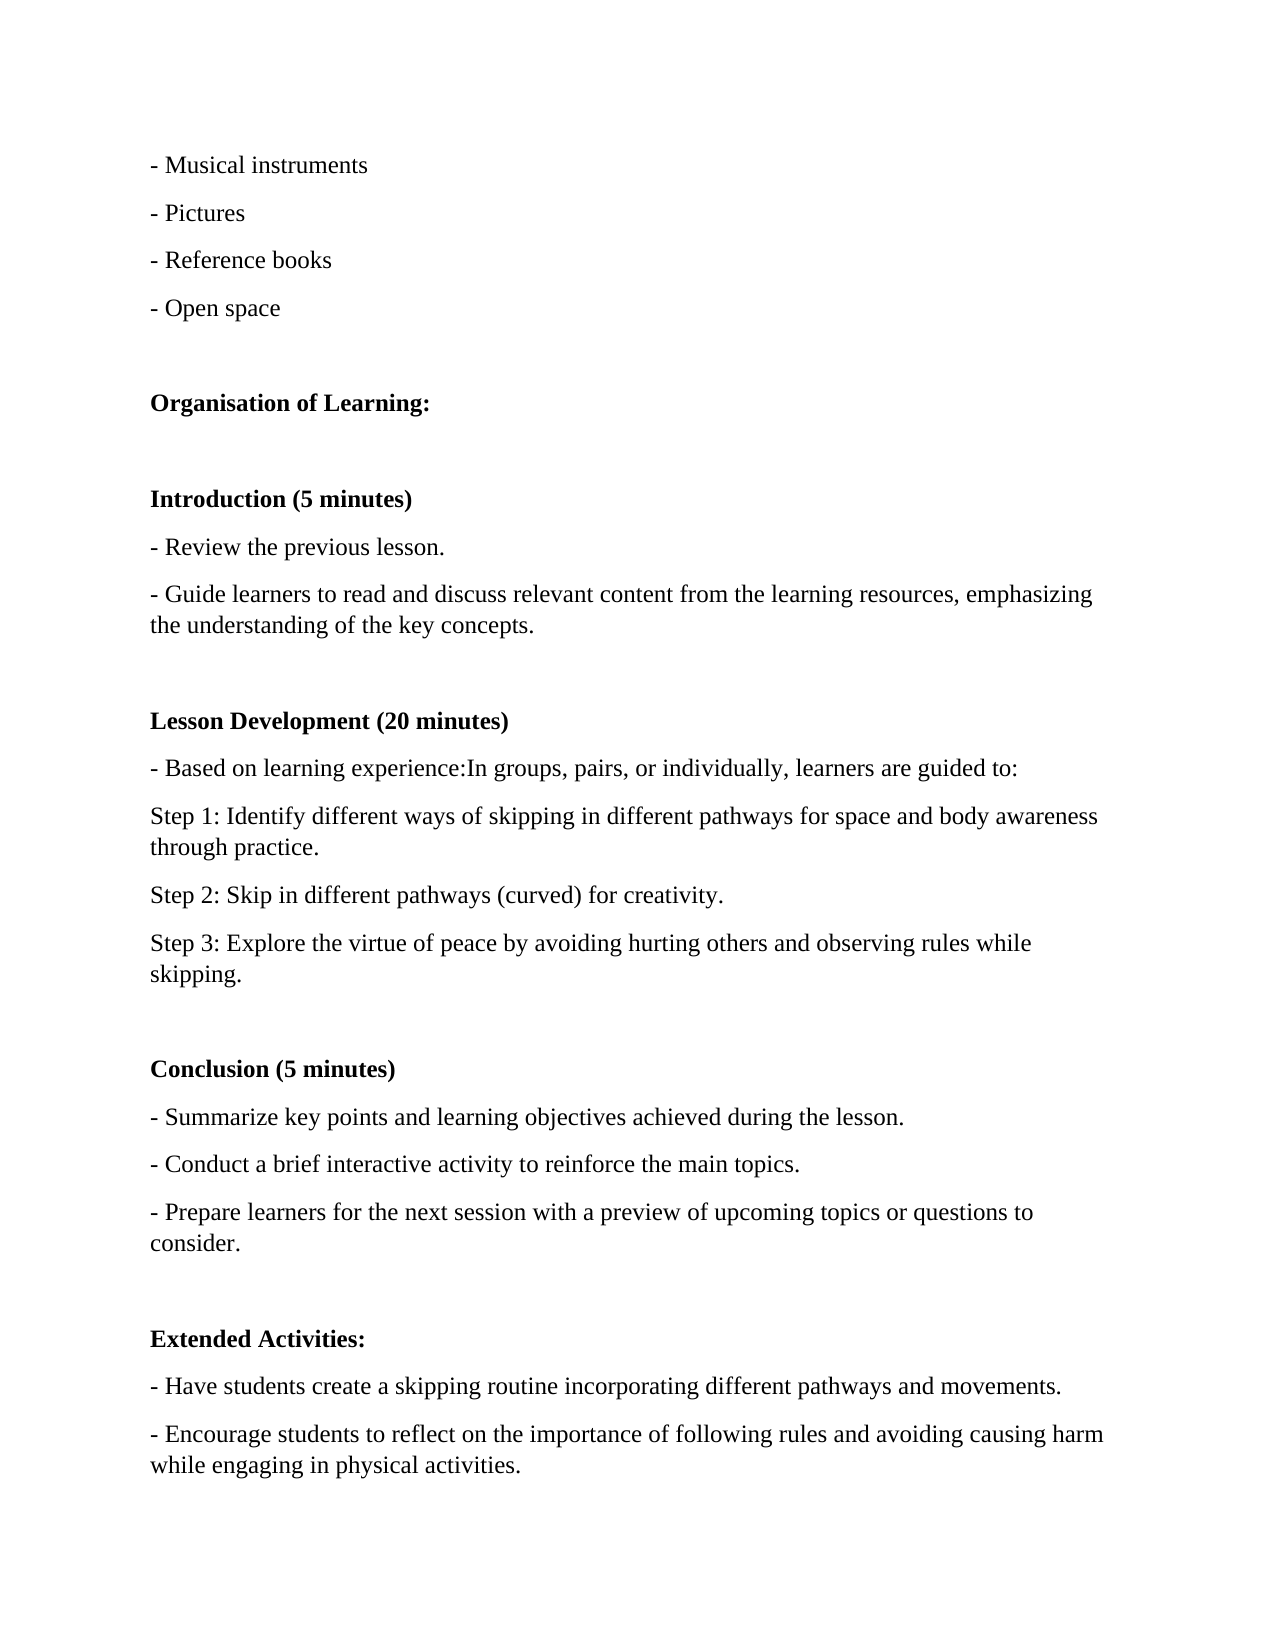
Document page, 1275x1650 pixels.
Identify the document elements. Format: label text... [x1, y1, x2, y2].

text - Summarize key points and learning objectives achieved during the lesson. [150, 1102, 1125, 1131]
text Introduction (5 minutes) [150, 484, 1125, 513]
text Step 3: Explore the virtue of peace by avoiding hurting others and observing rules while skipping. [150, 928, 1125, 987]
text - Pictures [150, 198, 1125, 226]
text - Open space [150, 293, 1125, 322]
text - Conduct a brief interactive activity to reinforce the main topics. [150, 1149, 1125, 1178]
text Lesson Development (20 minutes) [150, 706, 1125, 734]
text Conclusion (5 minutes) [150, 1054, 1125, 1083]
text Organisation of Learning: [150, 388, 1125, 417]
text - Have students create a skipping routine incorporating different pathways and movements. [150, 1371, 1125, 1400]
text - Based on learning experience:In groups, pairs, or individually, learners are guided to: [150, 753, 1125, 782]
text - Reference books [150, 245, 1125, 274]
text - Guide learners to read and discuss relevant content from the learning resources, emphasizing the understanding of the key concepts. [150, 579, 1125, 639]
text - Prepare learners for the next session with a preview of upcoming topics or questions to consider. [150, 1197, 1125, 1257]
text - Musical instruments [150, 150, 1125, 179]
text - Encourage students to reflect on the importance of following rules and avoiding causing harm while engaging in physical activities. [150, 1419, 1125, 1479]
text Step 2: Skip in different pathways (curved) for creativity. [150, 880, 1125, 909]
text Step 1: Identify different ways of skipping in different pathways for space and body awareness through practice. [150, 801, 1125, 861]
text Extended Activities: [150, 1324, 1125, 1352]
text - Review the previous lesson. [150, 532, 1125, 560]
